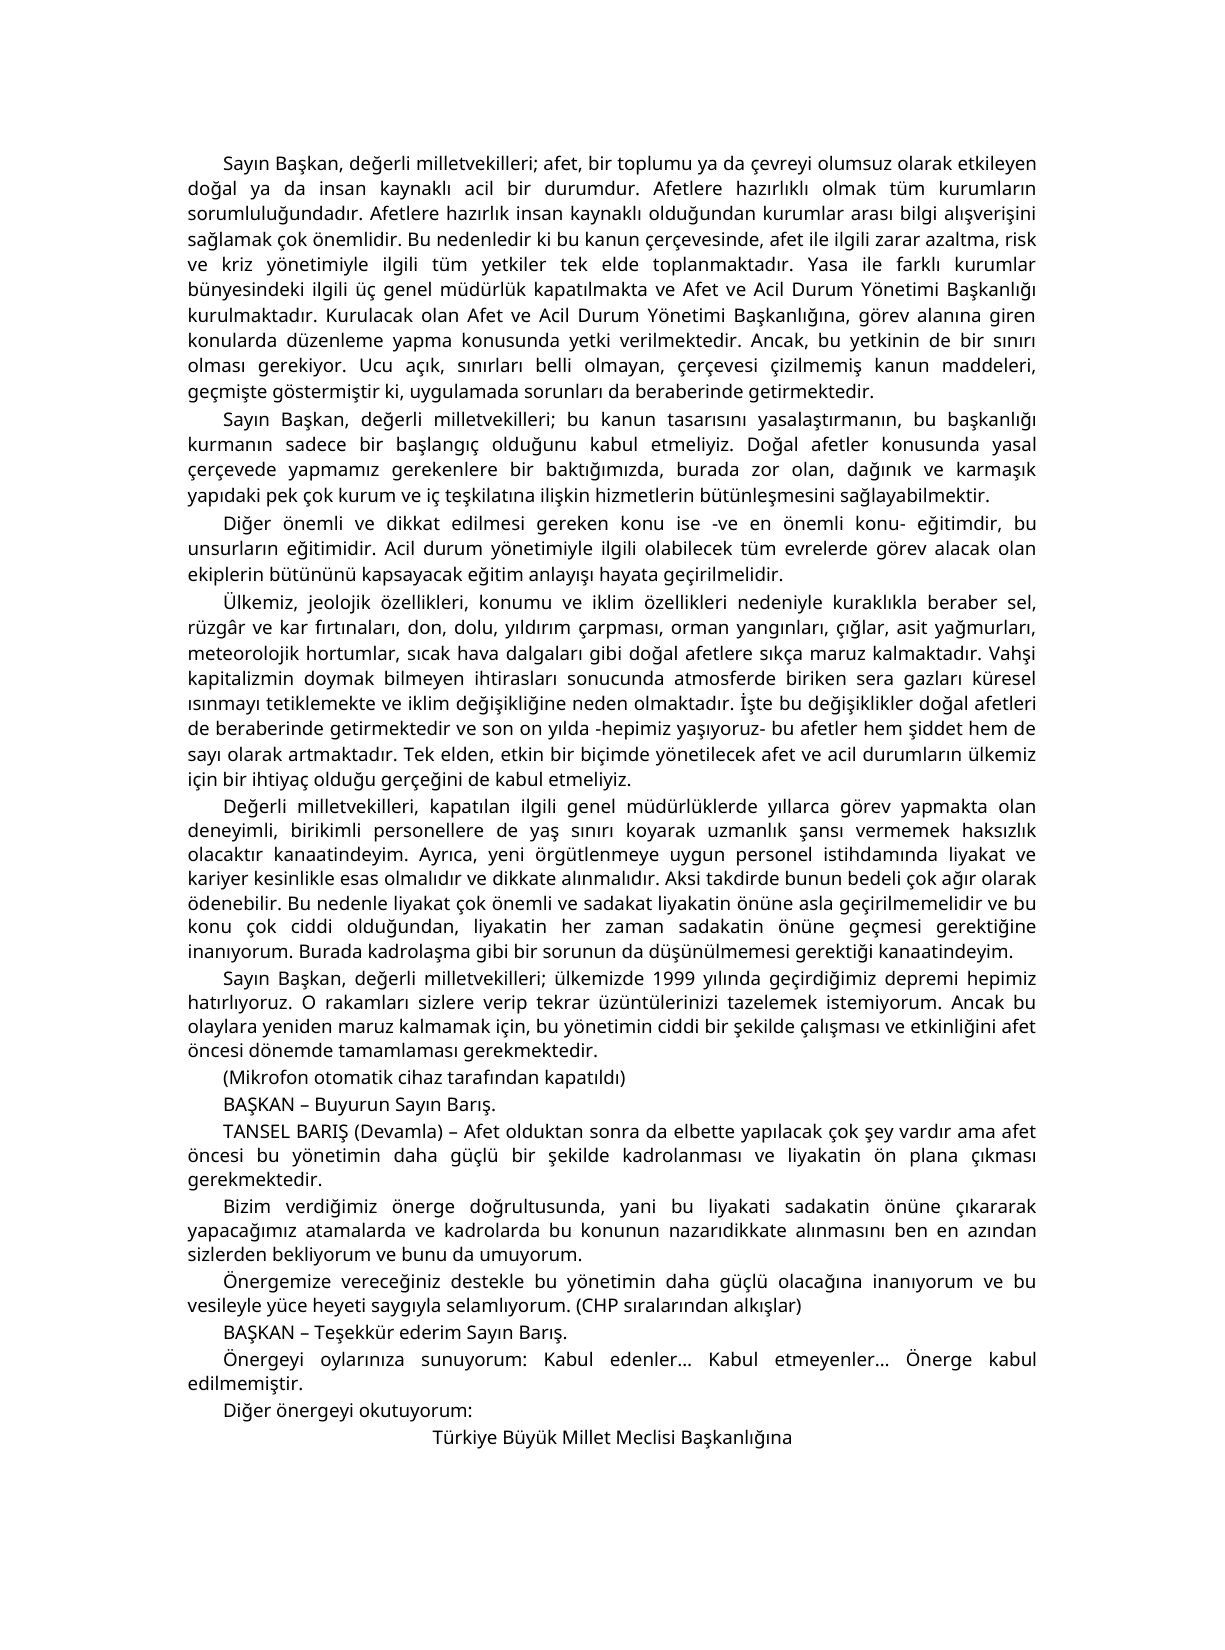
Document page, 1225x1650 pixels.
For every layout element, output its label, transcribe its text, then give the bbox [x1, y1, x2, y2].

text Diğer önemli ve dikkat edilmesi gereken konu ise -ve en önemli konu- eğitimdir, bu unsurların eğitimidir. Acil durum yönetimiyle ilgili olabilecek tüm evrelerde görev alacak olan ekiplerin bütününü kapsayacak eğitim anlayışı hayata geçirilmelidir. [187, 510, 1037, 586]
text Diğer önergeyi okutuyorum: [187, 1398, 1037, 1422]
text Türkiye Büyük Millet Meclisi Başkanlığına [187, 1425, 1037, 1449]
text Sayın Başkan, değerli milletvekilleri; ülkemizde 1999 yılında geçirdiğimiz depremi hepimiz hatırlıyoruz. O rakamları sizlere verip tekrar üzüntülerinizi tazelemek istemiyorum. Ancak bu olaylara yeniden maruz kalmamak için, bu yönetimin ciddi bir şekilde çalışması ve etkinliğini afet öncesi dönemde tamamlaması gerekmektedir. [187, 966, 1037, 1062]
text Bizim verdiğimiz önerge doğrultusunda, yani bu liyakati sadakatin önüne çıkararak yapacağımız atamalarda ve kadrolarda bu konunun nazarıdikkate alınmasını ben en azından sizlerden bekliyorum ve bunu da umuyorum. [187, 1194, 1037, 1266]
text BAŞKAN – Teşekkür ederim Sayın Barış. [187, 1320, 1037, 1344]
text Önergeyi oylarınıza sunuyorum: Kabul edenler… Kabul etmeyenler… Önerge kabul edilmemiştir. [187, 1347, 1037, 1395]
text BAŞKAN – Buyurun Sayın Barış. [187, 1092, 1037, 1116]
text Sayın Başkan, değerli milletvekilleri; afet, bir toplumu ya da çevreyi olumsuz olarak etkileyen doğal ya da insan kaynaklı acil bir durumdur. Afetlere hazırlıklı olmak tüm kurumların sorumluluğundadır. Afetlere hazırlık insan kaynaklı olduğundan kurumlar arası bilgi alışverişini sağlamak çok önemlidir. Bu nedenledir ki bu kanun çerçevesinde, afet ile ilgili zarar azaltma, risk ve kriz yönetimiyle ilgili tüm yetkiler tek elde toplanmaktadır. Yasa ile farklı kurumlar bünyesindeki ilgili üç genel müdürlük kapatılmakta ve Afet ve Acil Durum Yönetimi Başkanlığı kurulmaktadır. Kurulacak olan Afet ve Acil Durum Yönetimi Başkanlığına, görev alanına giren konularda düzenleme yapma konusunda yetki verilmektedir. Ancak, bu yetkinin de bir sınırı olması gerekiyor. Ucu açık, sınırları belli olmayan, çerçevesi çizilmemiş kanun maddeleri, geçmişte göstermiştir ki, uygulamada sorunları da beraberinde getirmektedir. [187, 150, 1037, 403]
text TANSEL BARIŞ (Devamla) – Afet olduktan sonra da elbette yapılacak çok şey vardır ama afet öncesi bu yönetimin daha güçlü bir şekilde kadrolanması ve liyakatin ön plana çıkması gerekmektedir. [187, 1119, 1037, 1191]
text Değerli milletvekilleri, kapatılan ilgili genel müdürlüklerde yıllarca görev yapmakta olan deneyimli, birikimli personellere de yaş sınırı koyarak uzmanlık şansı vermemek haksızlık olacaktır kanaatindeyim. Ayrıca, yeni örgütlenmeye uygun personel istihdamında liyakat ve kariyer kesinlikle esas olmalıdır ve dikkate alınmalıdır. Aksi takdirde bunun bedeli çok ağır olarak ödenebilir. Bu nedenle liyakat çok önemli ve sadakat liyakatin önüne asla geçirilmemelidir ve bu konu çok ciddi olduğundan, liyakatin her zaman sadakatin önüne geçmesi gerektiğine inanıyorum. Burada kadrolaşma gibi bir sorunun da düşünülmemesi gerektiği kanaatindeyim. [187, 794, 1037, 963]
text (Mikrofon otomatik cihaz tarafından kapatıldı) [187, 1065, 1037, 1089]
text Önergemize vereceğiniz destekle bu yönetimin daha güçlü olacağına inanıyorum ve bu vesileyle yüce heyeti saygıyla selamlıyorum. (CHP sıralarından alkışlar) [187, 1269, 1037, 1317]
text Ülkemiz, jeolojik özellikleri, konumu ve iklim özellikleri nedeniyle kuraklıkla beraber sel, rüzgâr ve kar fırtınaları, don, dolu, yıldırım çarpması, orman yangınları, çığlar, asit yağmurları, meteorolojik hortumlar, sıcak hava dalgaları gibi doğal afetlere sıkça maruz kalmaktadır. Vahşi kapitalizmin doymak bilmeyen ihtirasları sonucunda atmosferde biriken sera gazları küresel ısınmayı tetiklemekte ve iklim değişikliğine neden olmaktadır. İşte bu değişiklikler doğal afetleri de beraberinde getirmektedir ve son on yılda -hepimiz yaşıyoruz- bu afetler hem şiddet hem de sayı olarak artmaktadır. Tek elden, etkin bir biçimde yönetilecek afet ve acil durumların ülkemiz için bir ihtiyaç olduğu gerçeğini de kabul etmeliyiz. [187, 589, 1037, 792]
text Sayın Başkan, değerli milletvekilleri; bu kanun tasarısını yasalaştırmanın, bu başkanlığı kurmanın sadece bir başlangıç olduğunu kabul etmeliyiz. Doğal afetler konusunda yasal çerçevede yapmamız gerekenlere bir baktığımızda, burada zor olan, dağınık ve karmaşık yapıdaki pek çok kurum ve iç teşkilatına ilişkin hizmetlerin bütünleşmesini sağlayabilmektir. [187, 406, 1037, 507]
